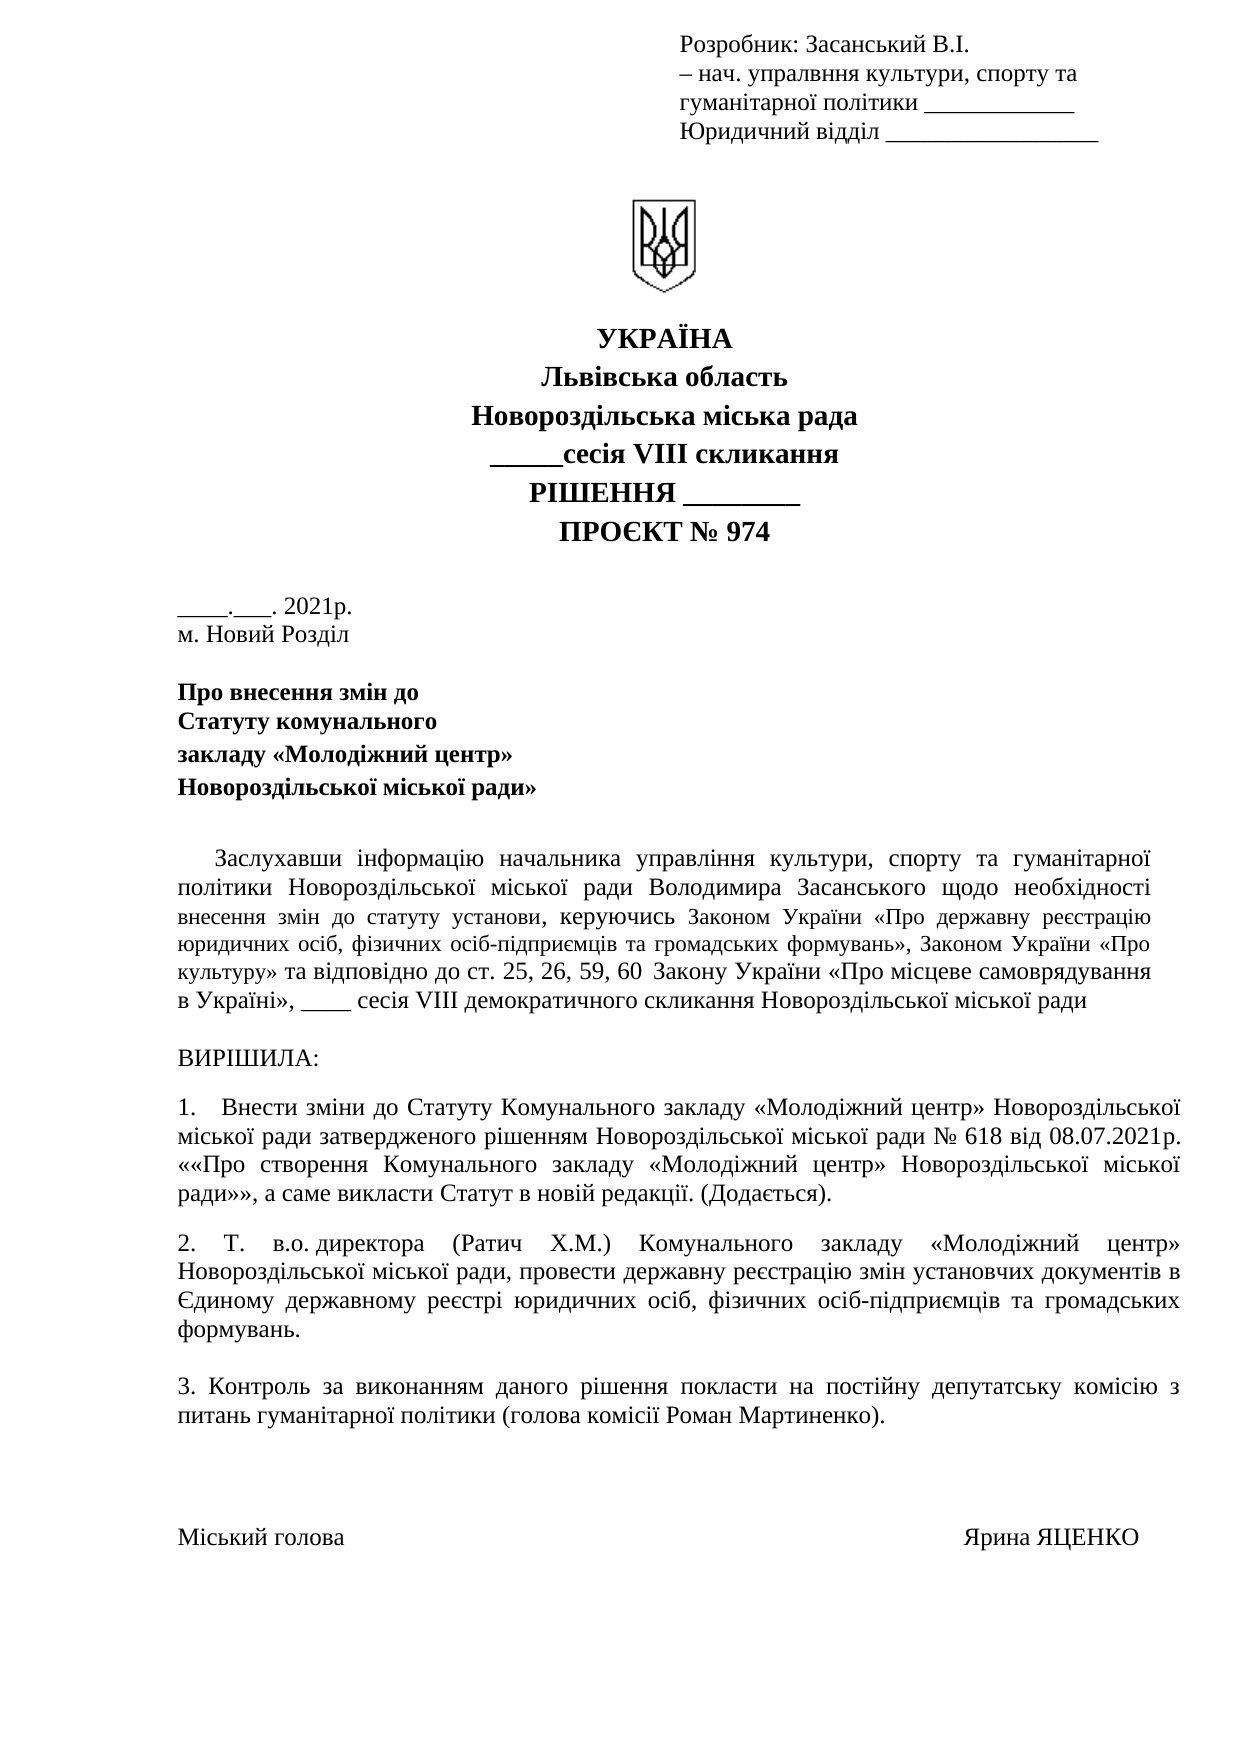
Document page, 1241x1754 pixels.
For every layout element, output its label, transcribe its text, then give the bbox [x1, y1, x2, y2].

text Статуту комунального [177, 706, 1152, 734]
text Новороздільська міська рада [177, 398, 1152, 432]
text Новороздільської міської ради» [177, 772, 1152, 801]
text Заслухавши інформацію начальника управління культури, спорту та гуманітарної політики Новороздільської міської ради Володимира Засанського щодо необхідності внесення змін до статуту установи, керуючись Законом України «Про державну реєстрацію юридичних осіб, фізичних осіб-підприємців та громадських формувань», Законом України «Про культуру» та відповідно до ст. 25, 26, 59, 60 Закону України «Про місцеве самоврядування в Україні», ____ сесія VIII демократичного скликання Новороздільської міської ради [177, 843, 1152, 1014]
text Львівська область [177, 359, 1152, 393]
picture [570, 197, 759, 296]
text – нач. упралвння культури, спорту та [679, 58, 1152, 87]
table_header 1. Внести зміни до Статуту Комунального закладу «Молодіжний центр» Новороздільської міської ради затвердженого рішенням Новороздільської міської ради № 618 від 08.07.2021р. ««Про створення Комунального закладу «Молодіжний центр» Новороздільської міської ради»», а саме викласти Статут в новій редакції. (Додається). [177, 1071, 1181, 1228]
text гуманітарної політики ____________ [679, 87, 1152, 116]
text Про внесення змін до [177, 677, 1152, 706]
text Міський голова Ярина ЯЦЕНКО [177, 1522, 1152, 1551]
text Розробник: Засанський В.І. [679, 29, 1152, 58]
text Юридичний відділ _________________ [679, 116, 1152, 144]
text УКРАЇНА [177, 321, 1152, 354]
text м. Новий Розділ [177, 619, 1152, 648]
text закладу «Молодіжний центр» [177, 739, 1152, 768]
text ВИРІШИЛА: [177, 1043, 1152, 1071]
text _____сесія VIII скликання [177, 437, 1152, 470]
text РІШЕННЯ ________ [177, 475, 1152, 509]
text ____.___. 2021р. [177, 591, 1152, 619]
table_cell 2. Т. в.о. директора (Ратич Х.М.) Комунального закладу «Молодіжний центр» Новороздільської міської ради, провести державну реєстрацію змін установчих документів в Єдиному державному реєстрі юридичних осіб, фізичних осіб-підприємців та громадських формувань. 3. Контроль за виконанням даного рішення покласти на постійну депутатську комісію з питань гуманітарної політики (голова комісії Роман Мартиненко). [177, 1228, 1181, 1429]
text ПРОЄКТ № 974 [177, 514, 1152, 547]
